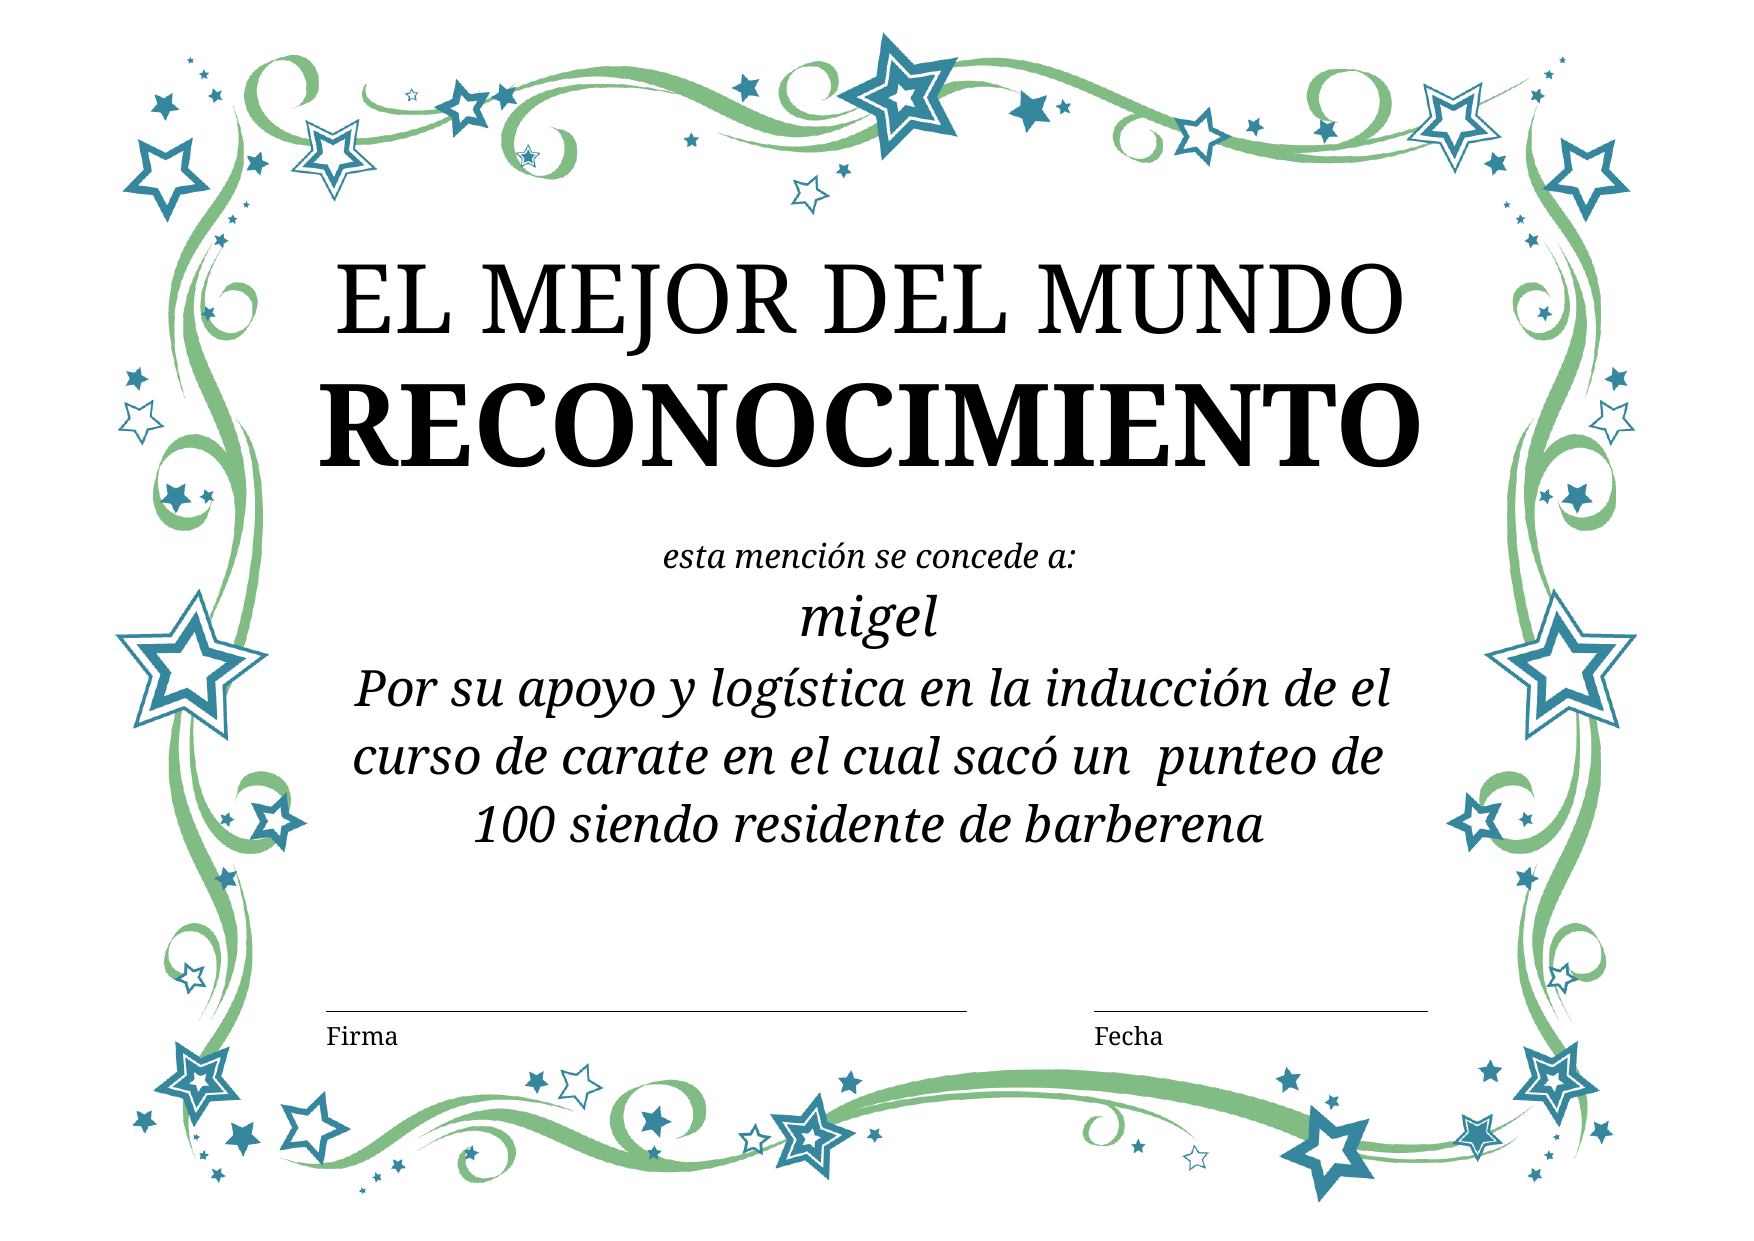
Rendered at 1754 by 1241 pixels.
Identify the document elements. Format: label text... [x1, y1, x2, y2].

text Por su apoyo y logística en la inducción de el curso de carate en el cual sacó un punteo de 100 siendo residente de barberena [304, 652, 1439, 857]
title Reconocimiento [304, 367, 1439, 492]
text migel [304, 579, 1439, 652]
